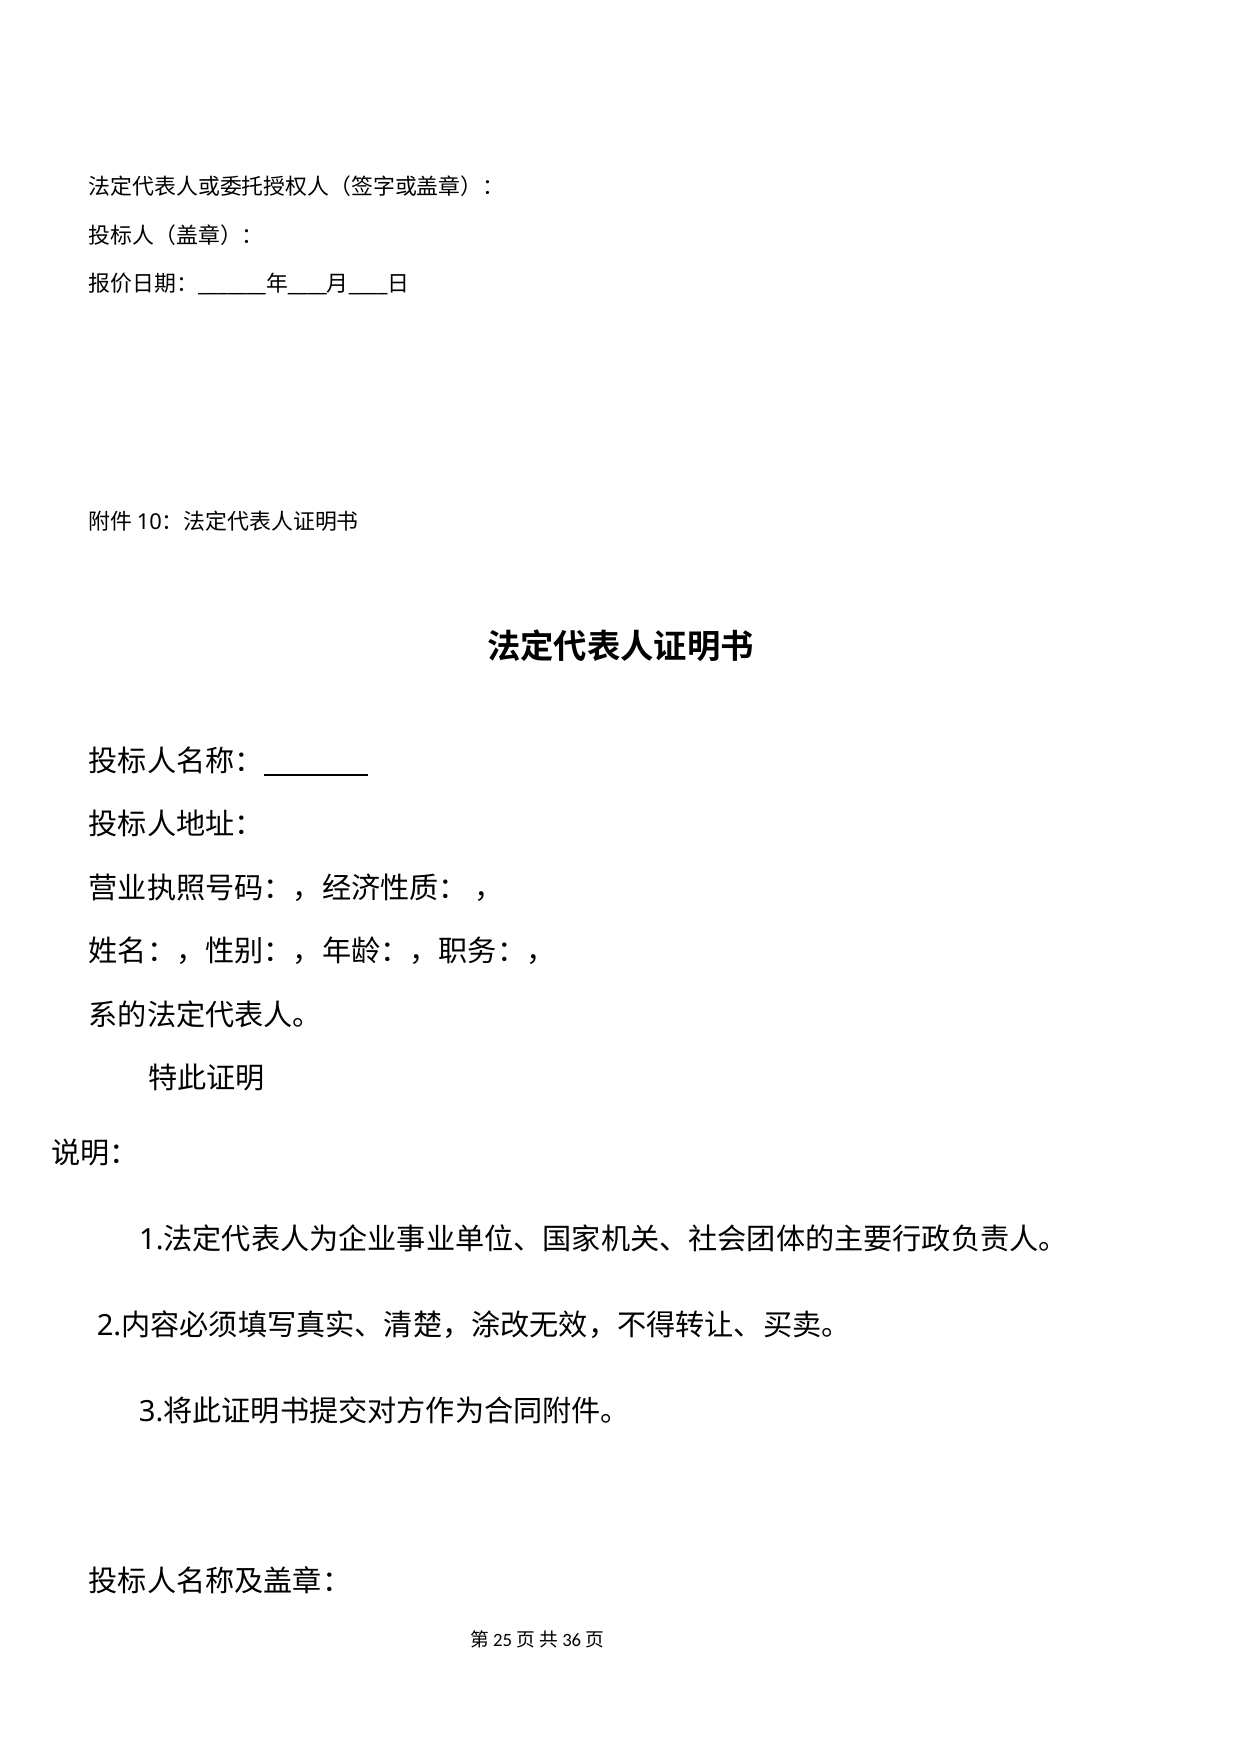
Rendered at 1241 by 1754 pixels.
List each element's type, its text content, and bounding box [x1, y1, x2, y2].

text 系的法定代表人。 [88, 991, 1152, 1033]
text 法定代表人或委托授权人（签字或盖章）： [88, 169, 1152, 201]
text 投标人名称： [88, 737, 1152, 780]
text 2.内容必须填写真实、清楚，涂改无效，不得转让、买卖。 [51, 1290, 1152, 1355]
text 说明： [51, 1118, 1152, 1183]
text 1.法定代表人为企业事业单位、国家机关、社会团体的主要行政负责人。 [139, 1204, 1152, 1269]
text 3.将此证明书提交对方作为合同附件。 [51, 1376, 1152, 1441]
text 姓名：，性别：，年龄：，职务：， [88, 928, 1152, 970]
text 投标人地址： [88, 801, 1152, 843]
text 法定代表人证明书 [88, 612, 1152, 677]
text 特此证明 [88, 1054, 1152, 1097]
text 营业执照号码：，经济性质： ， [88, 864, 1152, 907]
text 附件10：法定代表人证明书 [88, 503, 1152, 536]
text 投标人（盖章）： [88, 217, 1152, 250]
text 报价日期：_______年____月____日 [88, 266, 1152, 298]
text 投标人名称及盖章： [88, 1558, 1152, 1600]
